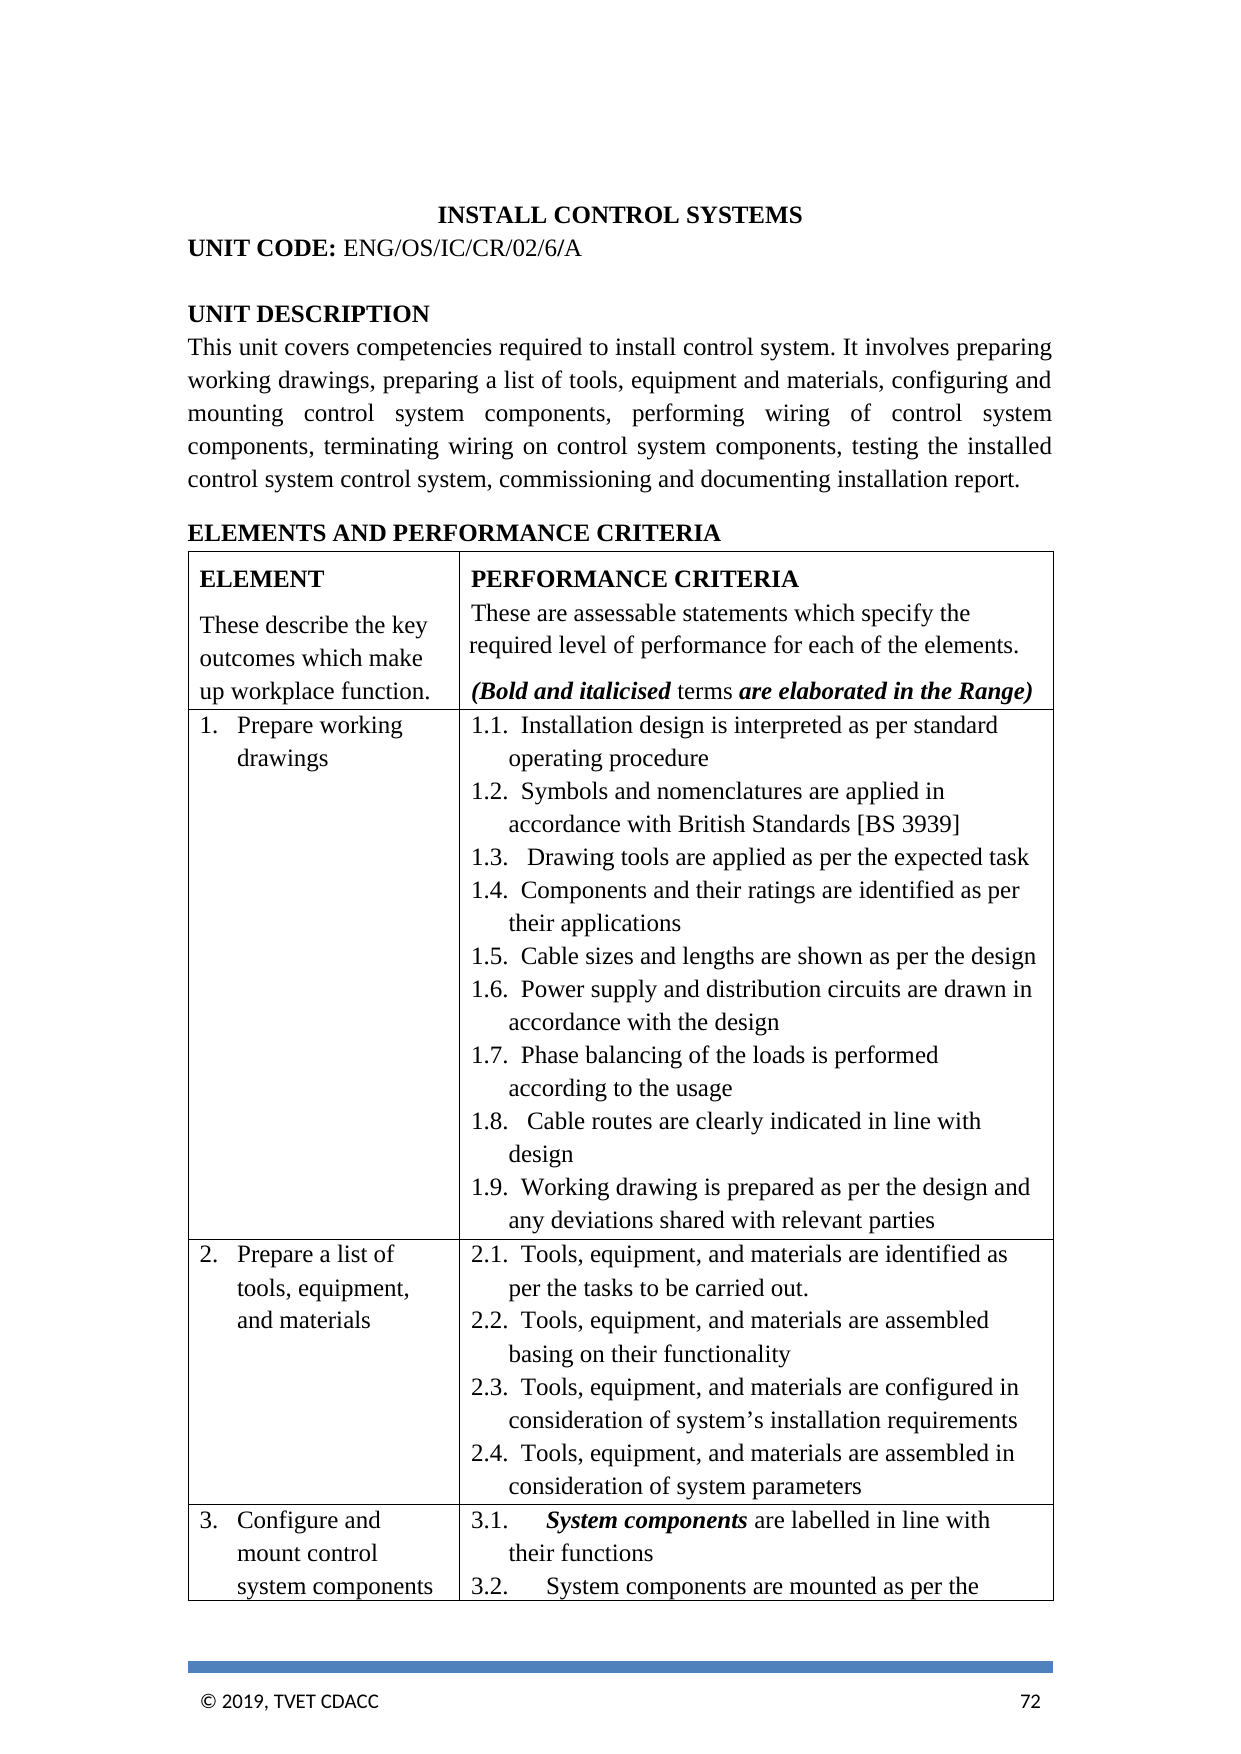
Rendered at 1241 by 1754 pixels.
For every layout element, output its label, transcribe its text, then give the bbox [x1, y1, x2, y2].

table_cell Installation design is interpreted as per standard operating procedure Symbols and nomenclatures are applied in accordance with British Standards [BS 3939] Drawing tools are applied as per the expected task Components and their ratings are identified as per their applications Cable sizes and lengths are shown as per the design Power supply and distribution circuits are drawn in accordance with the design Phase balancing of the loads is performed according to the usage Cable routes are clearly indicated in line with design Working drawing is prepared as per the design and any deviations shared with relevant parties [460, 710, 1053, 1238]
table_cell Tools, equipment, and materials are identified as per the tasks to be carried out. Tools, equipment, and materials are assembled basing on their functionality Tools, equipment, and materials are configured in consideration of system’s installation requirements Tools, equipment, and materials are assembled in consideration of system parameters [460, 1240, 1053, 1504]
table_cell Prepare a list of tools, equipment, and materials [189, 1240, 459, 1504]
table_header PERFORMANCE CRITERIA These are assessable statements which specify the required level of performance for each of the elements. (Bold and italicised terms are elaborated in the Range) [460, 552, 1053, 709]
table_cell Prepare working drawings [189, 710, 459, 1238]
subtitle INSTALL CONTROL SYSTEMS [187, 200, 1053, 229]
table_header ELEMENT These describe the key outcomes which make up workplace function. [189, 552, 459, 709]
text UNIT CODE: ENG/OS/IC/CR/02/6/A [187, 233, 1046, 262]
text ELEMENTS AND PERFORMANCE CRITERIA [187, 518, 1053, 547]
table_cell Configure and mount control system components [189, 1505, 459, 1599]
text UNIT DESCRIPTION [187, 299, 1053, 328]
text This unit covers competencies required to install control system. It involves preparing working drawings, preparing a list of tools, equipment and materials, configuring and mounting control system components, performing wiring of control system components, terminating wiring on control system components, testing the installed control system control system, commissioning and documenting installation report. [187, 332, 1053, 493]
